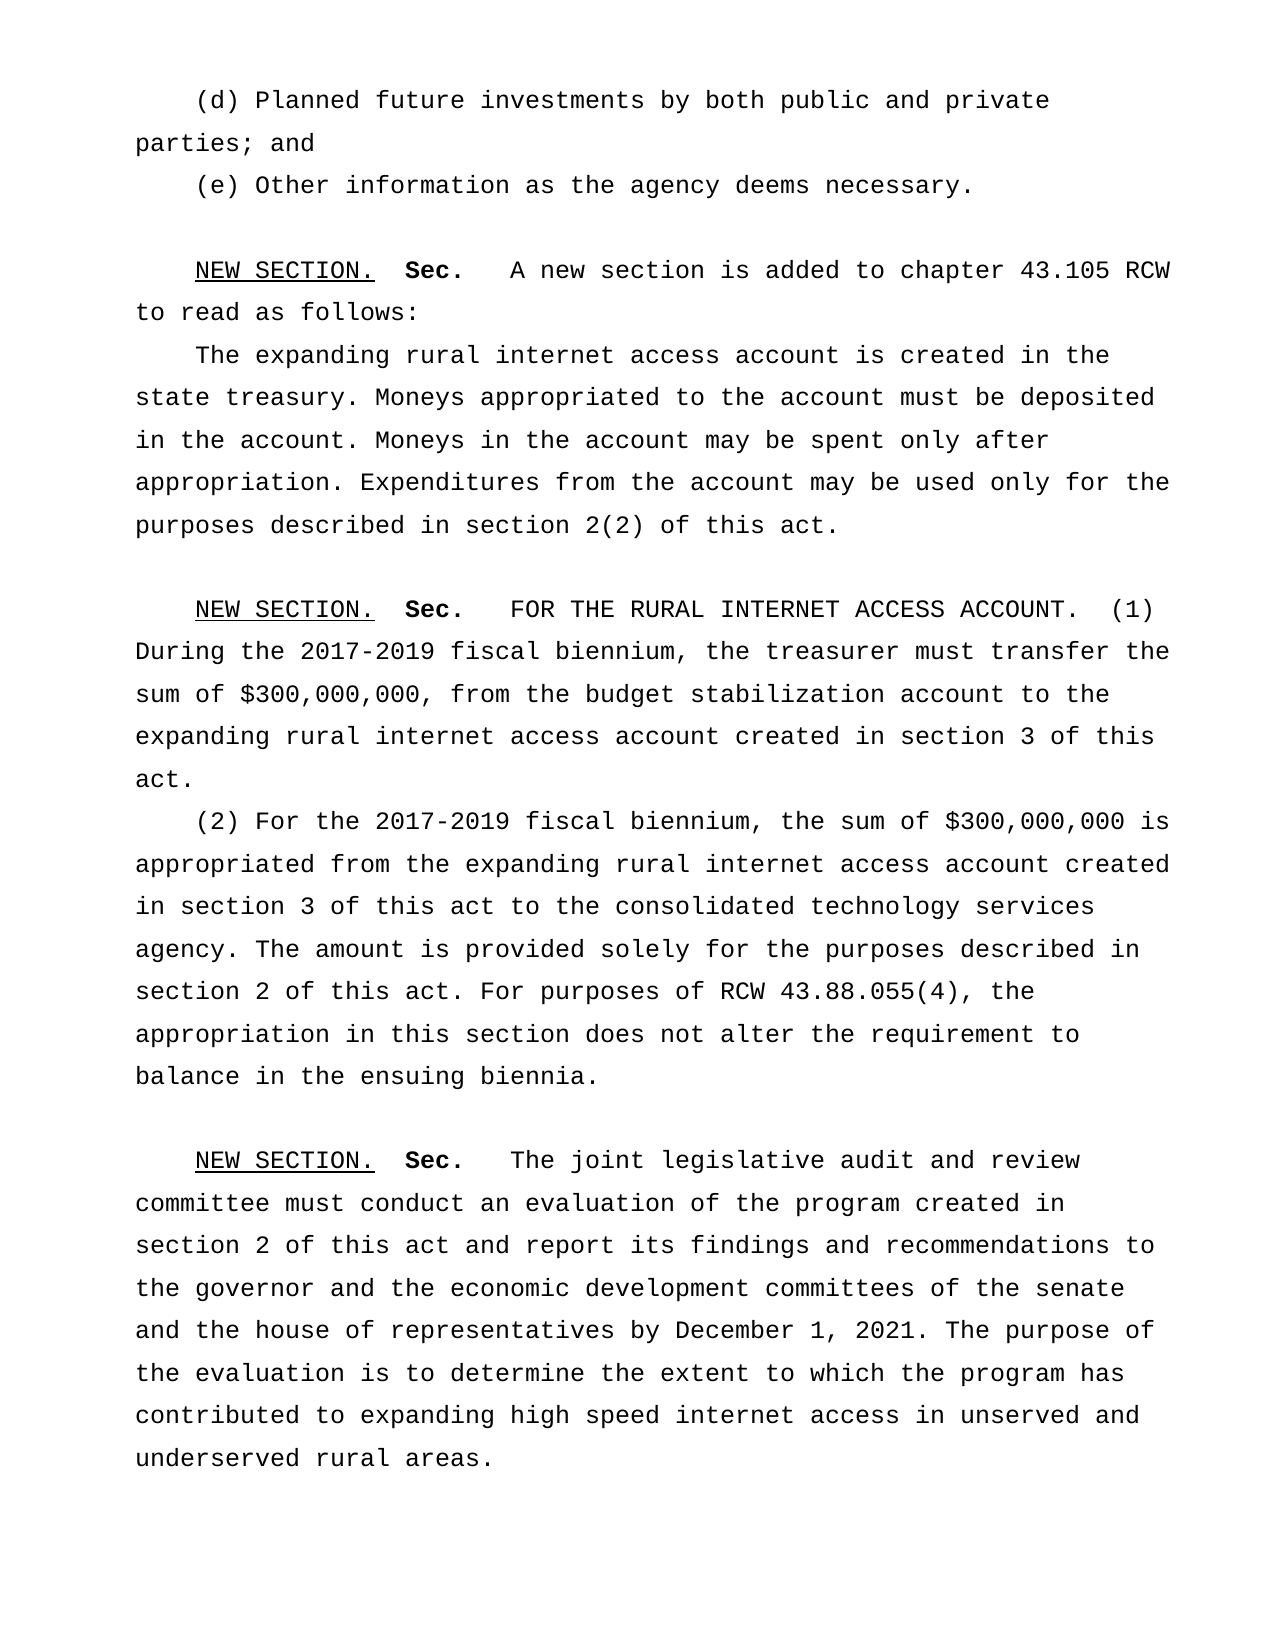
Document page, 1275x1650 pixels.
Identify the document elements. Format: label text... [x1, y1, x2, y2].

text NEW SECTION. Sec. The joint legislative audit and review committee must conduct an evaluation of the program created in section 2 of this act and report its findings and recommendations to the governor and the economic development committees of the senate and the house of representatives by December 1, 2021. The purpose of the evaluation is to determine the extent to which the program has contributed to expanding high speed internet access in unserved and underserved rural areas. [135, 1135, 1170, 1475]
text (2) For the 2017-2019 fiscal biennium, the sum of $300,000,000 is appropriated from the expanding rural internet access account created in section 3 of this act to the consolidated technology services agency. The amount is provided solely for the purposes described in section 2 of this act. For purposes of RCW 43.88.055(4), the appropriation in this section does not alter the requirement to balance in the ensuing biennia. [135, 796, 1170, 1093]
text The expanding rural internet access account is created in the state treasury. Moneys appropriated to the account must be deposited in the account. Moneys in the account may be spent only after appropriation. Expenditures from the account may be used only for the purposes described in section 2(2) of this act. [135, 329, 1170, 542]
text NEW SECTION. Sec. A new section is added to chapter 43.105 RCW to read as follows: [135, 244, 1170, 329]
text (d) Planned future investments by both public and private parties; and [135, 75, 1170, 160]
text (e) Other information as the agency deems necessary. [135, 160, 1170, 202]
text NEW SECTION. Sec. FOR THE RURAL INTERNET ACCESS ACCOUNT. (1) During the 2017-2019 fiscal biennium, the treasurer must transfer the sum of $300,000,000, from the budget stabilization account to the expanding rural internet access account created in section 3 of this act. [135, 583, 1170, 796]
